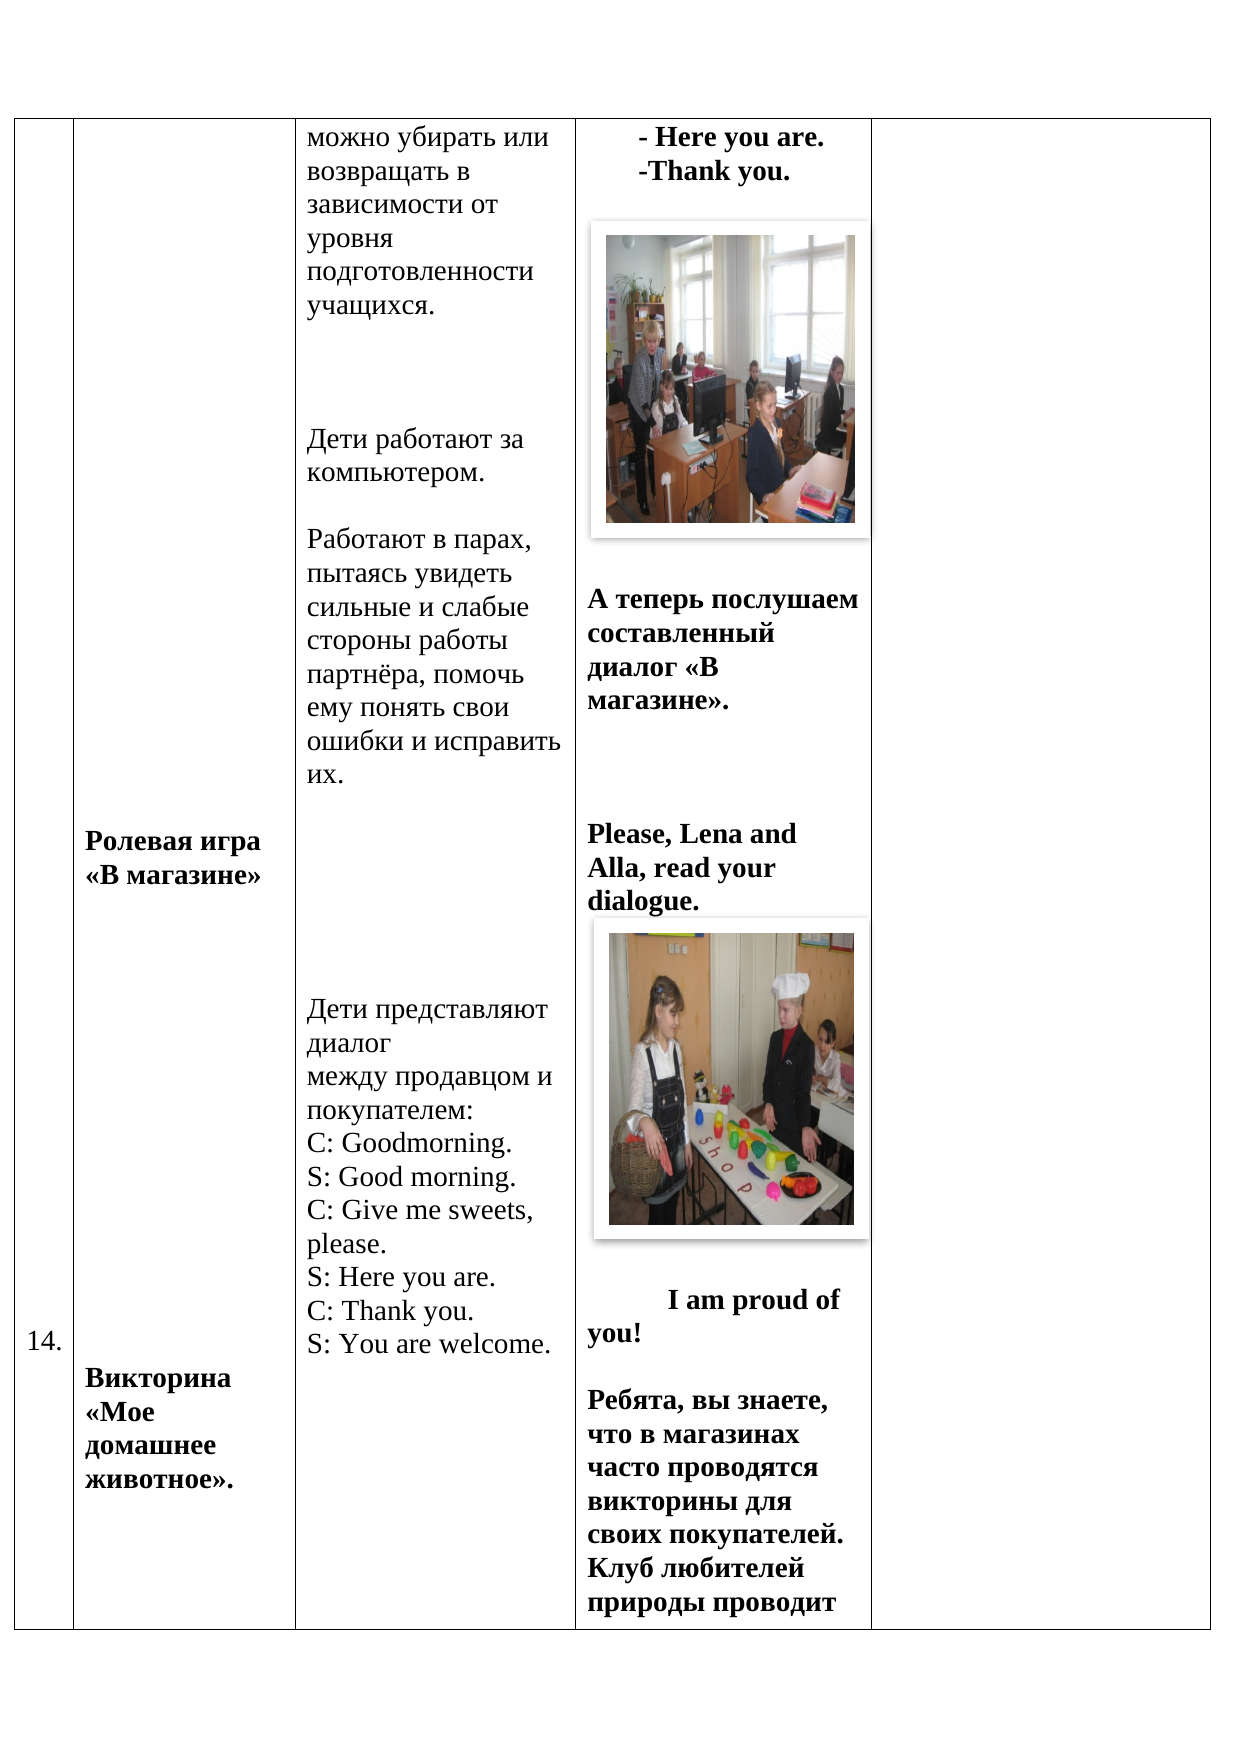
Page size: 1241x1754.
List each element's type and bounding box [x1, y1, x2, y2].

table_cell [872, 119, 1210, 1628]
picture [609, 933, 854, 1225]
table_cell [296, 119, 575, 1628]
table_cell [74, 119, 295, 1628]
table_cell [576, 119, 871, 1628]
table_cell [15, 119, 73, 1628]
picture [606, 235, 855, 523]
